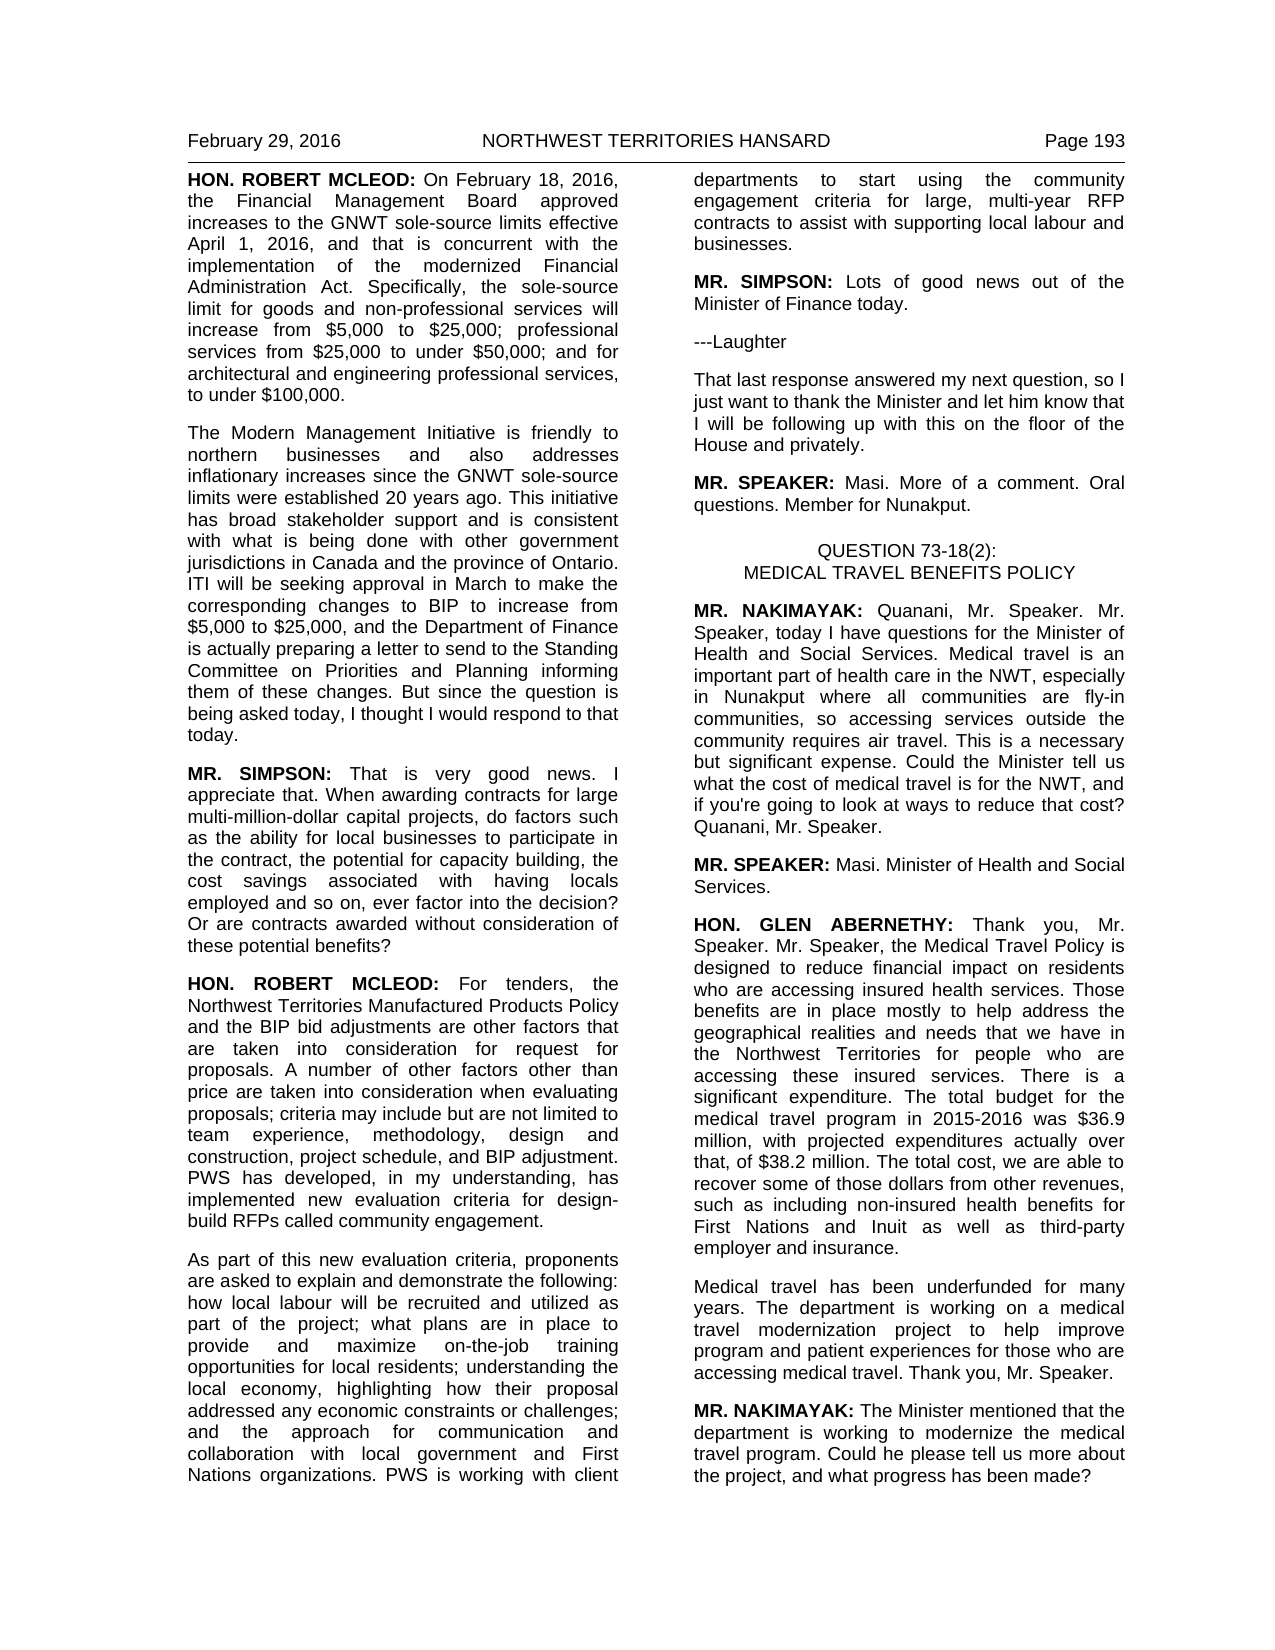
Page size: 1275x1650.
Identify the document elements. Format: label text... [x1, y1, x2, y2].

text HON. ROBERT MCLEOD: On February 18, 2016, the Financial Management Board approved increases to the GNWT sole-source limits effective April 1, 2016, and that is concurrent with the implementation of the modernized Financial Administration Act. Specifically, the sole-source limit for goods and non-professional services will increase from $5,000 to $25,000; professional services from $25,000 to under $50,000; and for architectural and engineering professional services, to under $100,000. [187, 168, 619, 406]
text MR. SPEAKER: Masi. More of a comment. Oral questions. Member for Nunakput. [694, 472, 1125, 515]
text MR. SIMPSON: Lots of good news out of the Minister of Finance today. [694, 271, 1125, 314]
text MR. SPEAKER: Masi. Minister of Health and Social Services. [694, 854, 1125, 897]
text MR. NAKIMAYAK: The Minister mentioned that the department is working to modernize the medical travel program. Could he please tell us more about the project, and what progress has been made? [694, 1400, 1125, 1486]
text The Modern Management Initiative is friendly to northern businesses and also addresses inflationary increases since the GNWT sole-source limits were established 20 years ago. This initiative has broad stakeholder support and is consistent with what is being done with other government jurisdictions in Canada and the province of Ontario. ITI will be seeking approval in March to make the corresponding changes to BIP to increase from $5,000 to $25,000, and the Department of Finance is actually preparing a letter to send to the Standing Committee on Priorities and Planning informing them of these changes. But since the question is being asked today, I thought I would respond to that today. [187, 422, 619, 746]
text HON. ROBERT MCLEOD: For tenders, the Northwest Territories Manufactured Products Policy and the BIP bid adjustments are other factors that are taken into consideration for request for proposals. A number of other factors other than price are taken into consideration when evaluating proposals; criteria may include but are not limited to team experience, methodology, design and construction, project schedule, and BIP adjustment. PWS has developed, in my understanding, has implemented new evaluation criteria for design-build RFPs called community engagement. [187, 973, 619, 1232]
text HON. GLEN ABERNETHY: Thank you, Mr. Speaker. Mr. Speaker, the Medical Travel Policy is designed to reduce financial impact on residents who are accessing insured health services. Those benefits are in place mostly to help address the geographical realities and needs that we have in the Northwest Territories for people who are accessing these insured services. There is a significant expenditure. The total budget for the medical travel program in 2015-2016 was $36.9 million, with projected expenditures actually over that, of $38.2 million. The total cost, we are able to recover some of those dollars from other revenues, such as including non-insured health benefits for First Nations and Inuit as well as third-party employer and insurance. [694, 914, 1125, 1259]
subtitle Question 73-18(2): Medical Travel Benefits Policy [694, 540, 1125, 583]
text MR. SIMPSON: That is very good news. I appreciate that. When awarding contracts for large multi-million-dollar capital projects, do factors such as the ability for local businesses to participate in the contract, the potential for capacity building, the cost savings associated with having locals employed and so on, ever factor into the decision? Or are contracts awarded without consideration of these potential benefits? [187, 762, 619, 956]
text ---Laughter [694, 331, 1125, 353]
text MR. NAKIMAYAK: Quanani, Mr. Speaker. Mr. Speaker, today I have questions for the Minister of Health and Social Services. Medical travel is an important part of health care in the NWT, especially in Nunakput where all communities are fly-in communities, so accessing services outside the community requires air travel. This is a necessary but significant expense. Could the Minister tell us what the cost of medical travel is for the NWT, and if you're going to look at ways to reduce that cost? Quanani, Mr. Speaker. [694, 600, 1125, 837]
text Medical travel has been underfunded for many years. The department is working on a medical travel modernization project to help improve program and patient experiences for those who are accessing medical travel. Thank you, Mr. Speaker. [694, 1275, 1125, 1383]
text As part of this new evaluation criteria, proponents are asked to explain and demonstrate the following: how local labour will be recruited and utilized as part of the project; what plans are in place to provide and maximize on-the-job training opportunities for local residents; understanding the local economy, highlighting how their proposal addressed any economic constraints or challenges; and the approach for communication and collaboration with local government and First Nations organizations. PWS is working with client departments to start using the community engagement criteria for large, multi-year RFP contracts to assist with supporting local labour and businesses. [187, 1248, 619, 1486]
text That last response answered my next question, so I just want to thank the Minister and let him know that I will be following up with this on the floor of the House and privately. [694, 369, 1125, 456]
